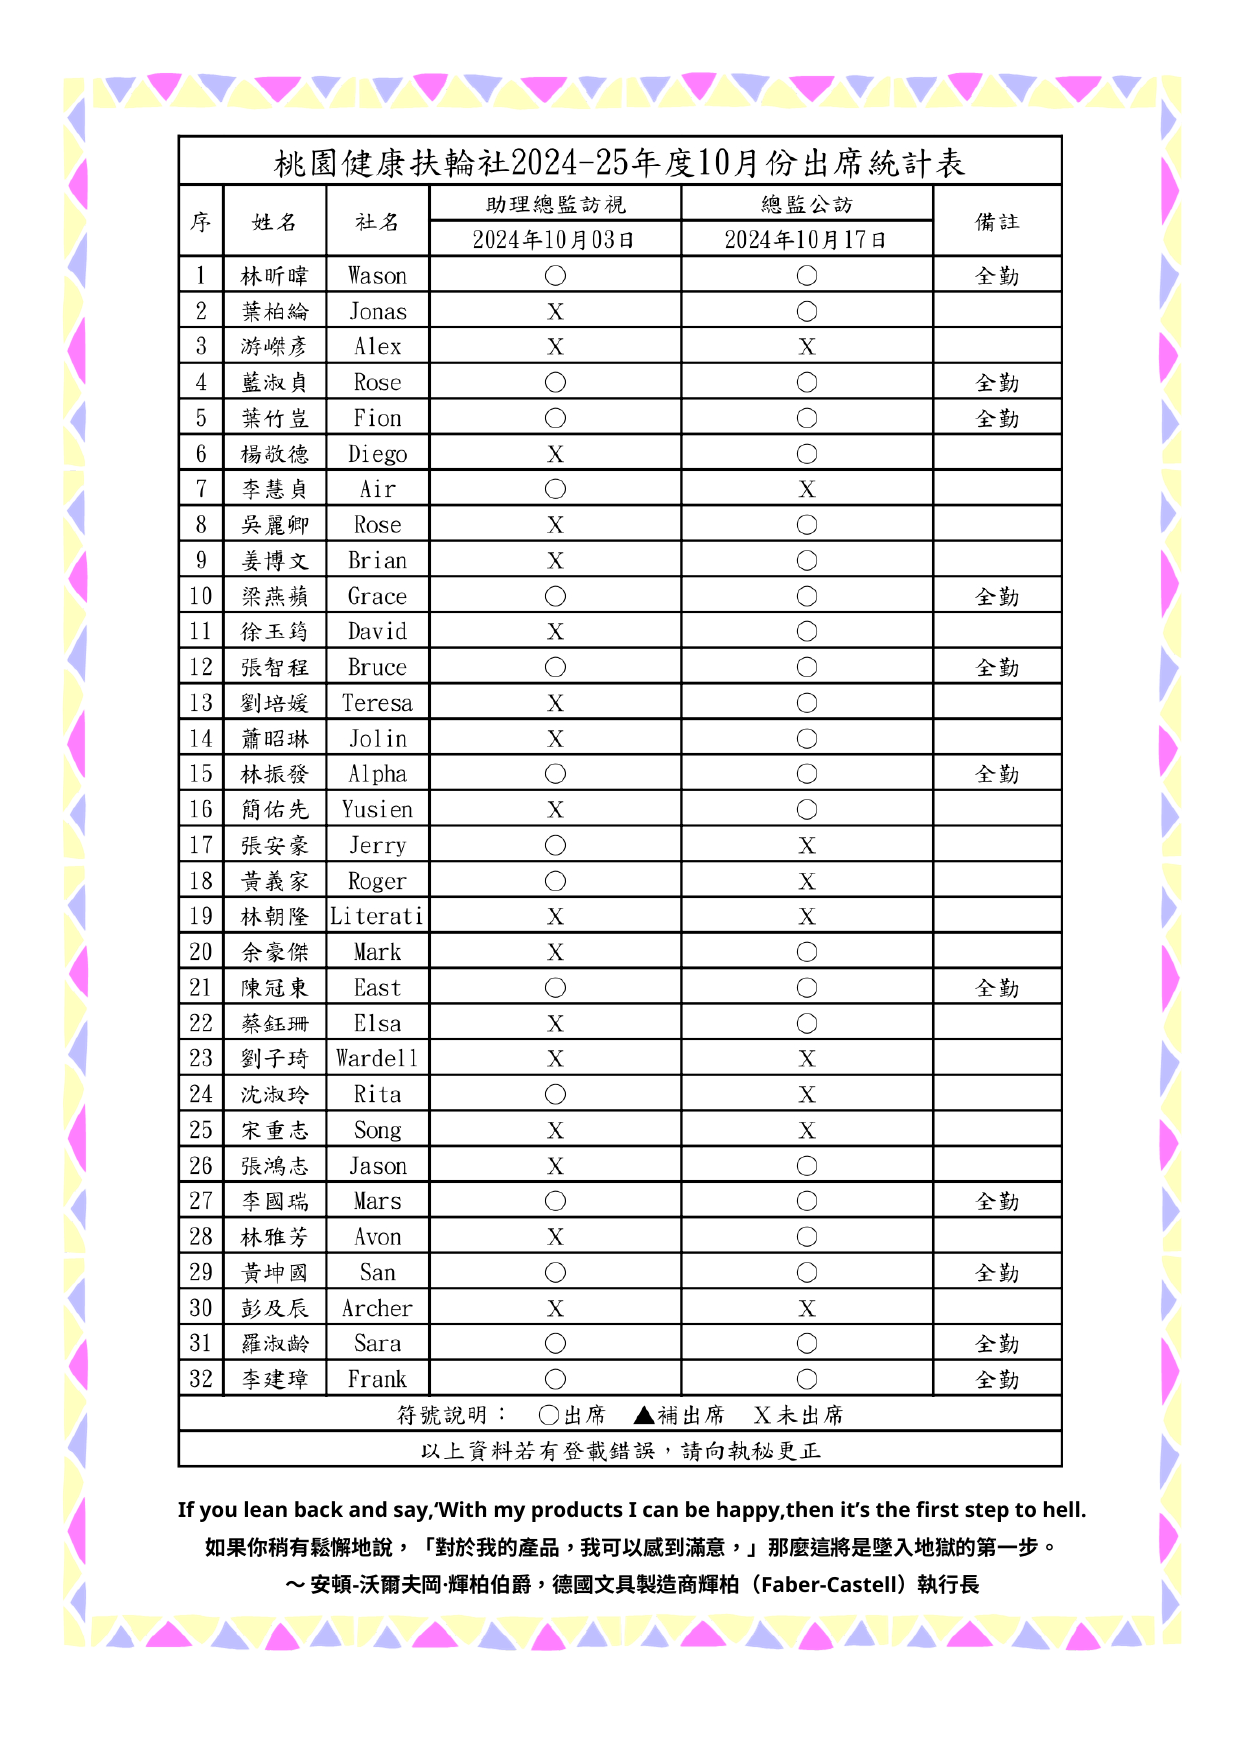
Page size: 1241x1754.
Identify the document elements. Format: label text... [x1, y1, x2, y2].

text ～ 安頓-沃爾夫岡·輝柏伯爵，德國文具製造商輝柏（Faber-Castell）執行長 [100, 1563, 1165, 1600]
text 如果你稍有鬆懈地說，「對於我的產品，我可以感到滿意，」那麼這將是墜入地獄的第一步。 [100, 1525, 1165, 1563]
picture [62, 72, 1182, 1651]
text If you lean back and say,‘With my products I can be happy,then it’s the first step to hell. [100, 1488, 1165, 1525]
